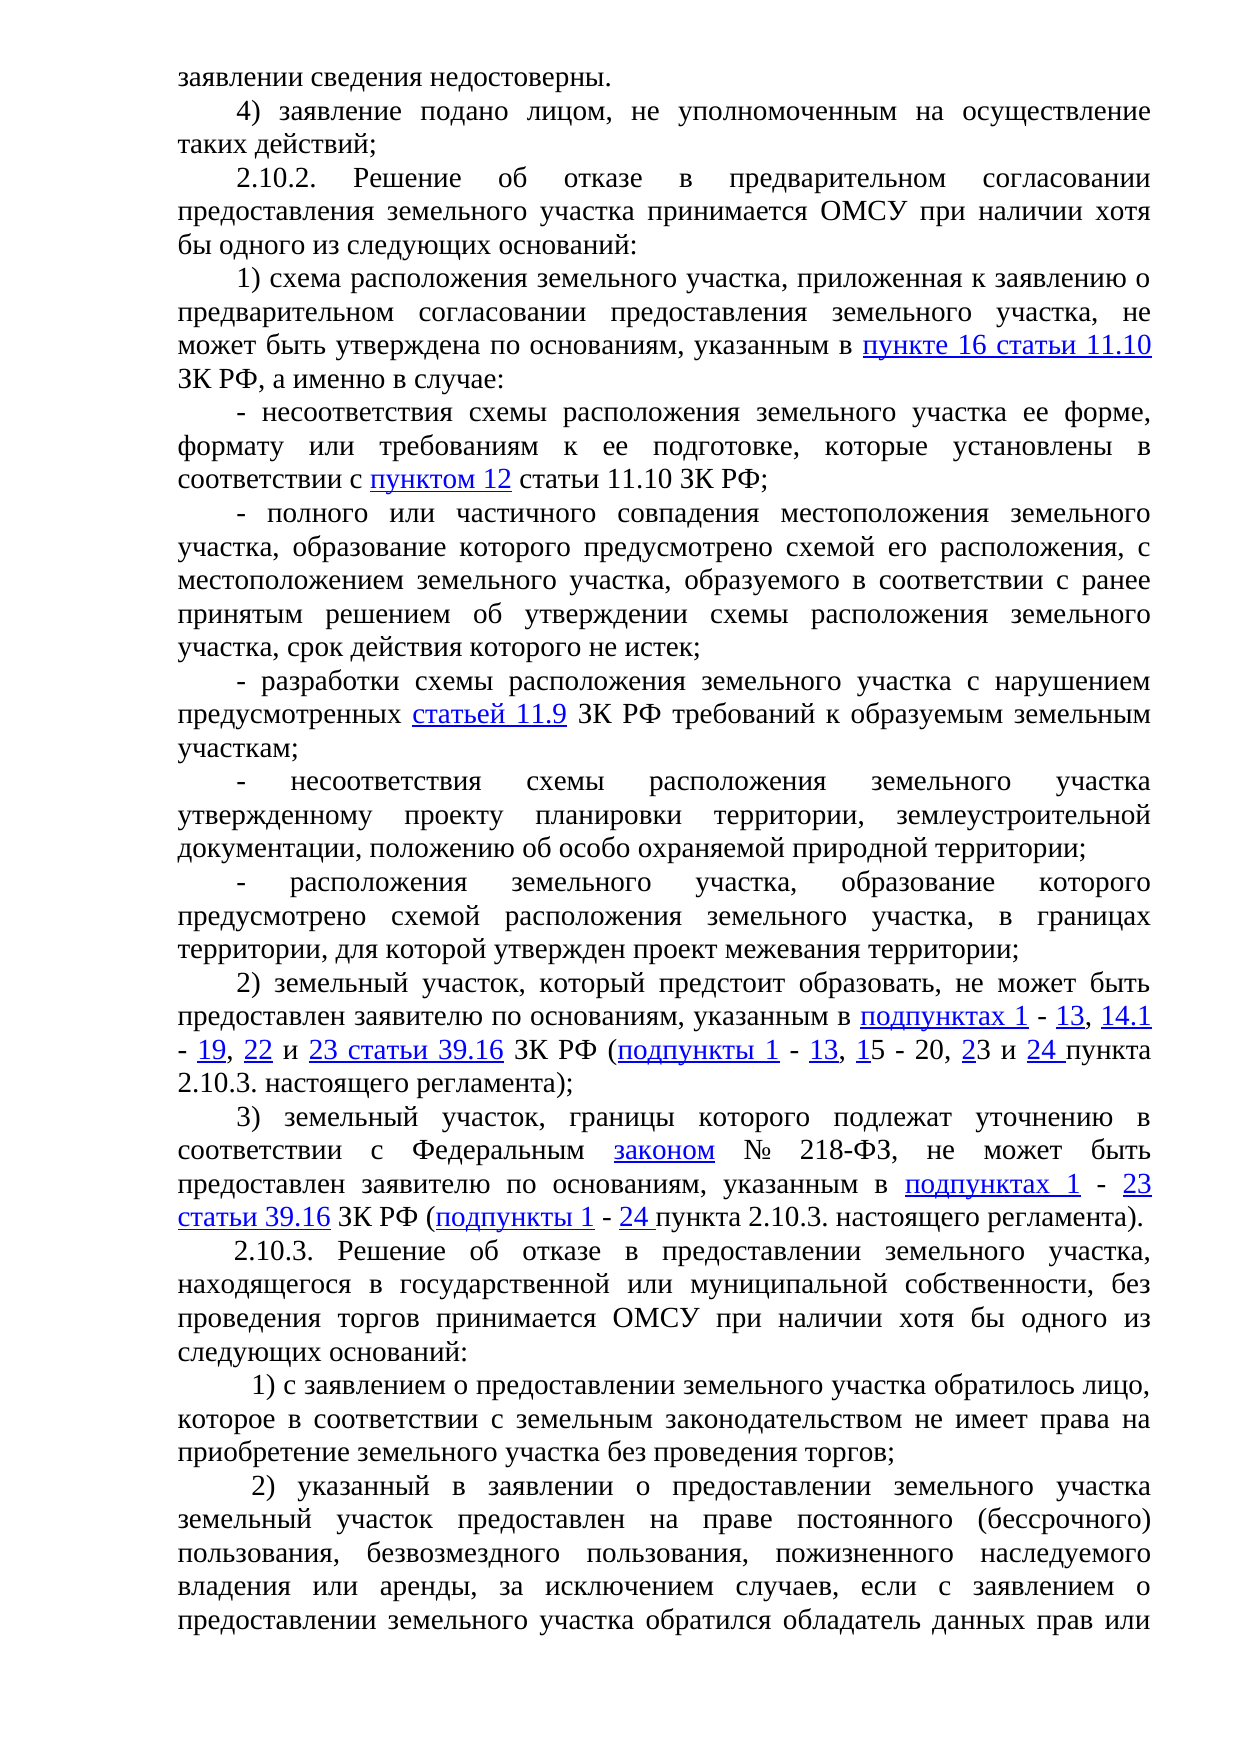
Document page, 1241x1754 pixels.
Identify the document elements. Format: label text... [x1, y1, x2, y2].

text - расположения земельного участка, образование которого предусмотрено схемой расположения земельного участка, в границах территории, для которой утвержден проект межевания территории; [177, 864, 1152, 965]
text 2.10.3. Решение об отказе в предоставлении земельного участка, находящегося в государственной или муниципальной собственности, без проведения торгов принимается ОМСУ при наличии хотя бы одного из следующих оснований: [177, 1233, 1152, 1367]
text - полного или частичного совпадения местоположения земельного участка, образование которого предусмотрено схемой его расположения, с местоположением земельного участка, образуемого в соответствии с ранее принятым решением об утверждении схемы расположения земельного участка, срок действия которого не истек; [177, 495, 1152, 663]
text - несоответствия схемы расположения земельного участка утвержденному проекту планировки территории, землеустроительной документации, положению об особо охраняемой природной территории; [177, 763, 1152, 864]
text 2.10.2. Решение об отказе в предварительном согласовании предоставления земельного участка принимается ОМСУ при наличии хотя бы одного из следующих оснований: [177, 160, 1152, 260]
text 2) земельный участок, который предстоит образовать, не может быть предоставлен заявителю по основаниям, указанным в подпунктах 1 - 13, 14.1 - 19, 22 и 23 статьи 39.16 ЗК РФ (подпункты 1 - 13, 15 - 20, 23 и 24 пункта 2.10.3. настоящего регламента); [177, 965, 1152, 1099]
text 3) земельный участок, границы которого подлежат уточнению в соответствии с Федеральным законом № 218-ФЗ, не может быть предоставлен заявителю по основаниям, указанным в подпунктах 1 - 23 статьи 39.16 ЗК РФ (подпункты 1 - 24 пункта 2.10.3. настоящего регламента). [177, 1099, 1152, 1233]
text 1) схема расположения земельного участка, приложенная к заявлению о предварительном согласовании предоставления земельного участка, не может быть утверждена по основаниям, указанным в пункте 16 статьи 11.10 ЗК РФ, а именно в случае: [177, 260, 1152, 394]
text 4) заявление подано лицом, не уполномоченным на осуществление таких действий; [177, 93, 1152, 160]
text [177, 59, 1152, 93]
text - несоответствия схемы расположения земельного участка ее форме, формату или требованиям к ее подготовке, которые установлены в соответствии с пунктом 12 статьи 11.10 ЗК РФ; [177, 394, 1152, 495]
text 1) с заявлением о предоставлении земельного участка обратилось лицо, которое в соответствии с земельным законодательством не имеет права на приобретение земельного участка без проведения торгов; [177, 1367, 1152, 1468]
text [177, 1468, 1152, 1636]
text - разработки схемы расположения земельного участка с нарушением предусмотренных статьей 11.9 ЗК РФ требований к образуемым земельным участкам; [177, 663, 1152, 763]
